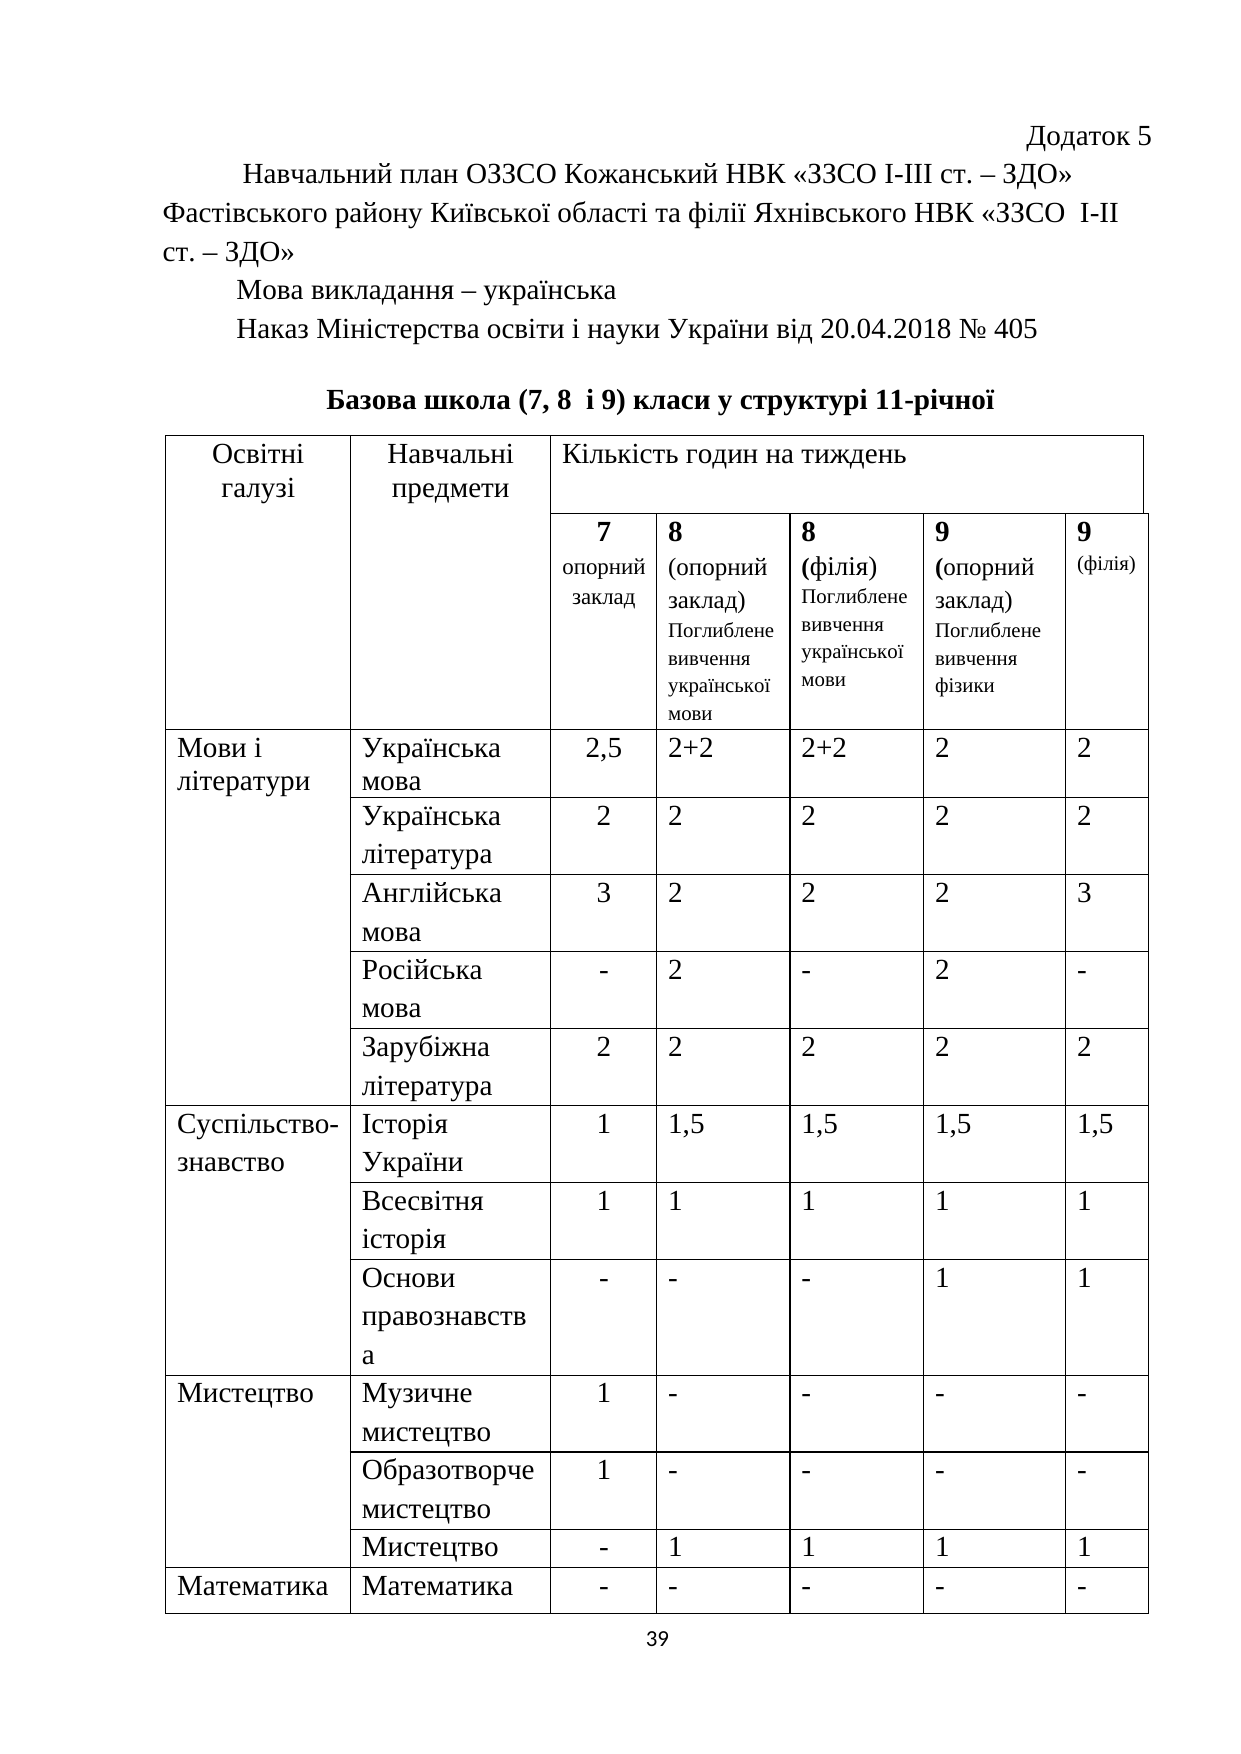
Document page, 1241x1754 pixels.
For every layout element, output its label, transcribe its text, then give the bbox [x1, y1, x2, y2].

table_cell 1 [1066, 1260, 1148, 1374]
table_cell 2 [1066, 730, 1148, 797]
table_cell 2 [791, 875, 923, 951]
table_cell Суспільство- знавство [166, 1106, 350, 1374]
table_cell 2 [1066, 1029, 1148, 1105]
table_cell 1 [791, 1183, 923, 1259]
table_cell 2,5 [551, 730, 656, 797]
table_header Кількість годин на тиждень [551, 436, 1143, 513]
table_cell 2 [924, 875, 1065, 951]
table_cell Математика [166, 1568, 350, 1613]
table_cell 2 [924, 952, 1065, 1028]
table_cell - [924, 1376, 1065, 1451]
table_cell - [551, 1568, 656, 1613]
table_cell 1 [551, 1453, 656, 1528]
table_cell 2 [791, 1029, 923, 1105]
table_cell - [657, 1376, 789, 1451]
table_cell 1 [551, 1376, 656, 1451]
table_cell Основи правознавства [351, 1260, 550, 1374]
table_cell 1 [551, 1106, 656, 1182]
table_cell 3 [551, 875, 656, 951]
table_cell - [791, 1568, 923, 1613]
table_cell - [657, 1453, 789, 1528]
table_cell 2 [791, 798, 923, 874]
table_cell 1 [791, 1530, 923, 1567]
table_cell - [791, 1260, 923, 1374]
table_cell - [551, 952, 656, 1028]
table_cell 2 [551, 1029, 656, 1105]
table_cell 2 [657, 1029, 789, 1105]
table_cell - [791, 1453, 923, 1528]
table_cell 1 [1066, 1183, 1148, 1259]
table_cell 8 (опорний заклад) Поглиблене вивчення української мови [657, 514, 789, 729]
table_cell Англійська мова [351, 875, 550, 951]
table_cell - [924, 1568, 1065, 1613]
table_cell Музичне мистецтво [351, 1376, 550, 1451]
table_cell - [924, 1453, 1065, 1528]
table_cell - [1066, 1376, 1148, 1451]
table_cell 2 [924, 1029, 1065, 1105]
table_cell 1 [657, 1183, 789, 1259]
table_cell 1 [551, 1183, 656, 1259]
table_cell 2 [1066, 798, 1148, 874]
table_cell Образотворче мистецтво [351, 1453, 550, 1528]
table_cell - [657, 1260, 789, 1374]
table_cell - [551, 1260, 656, 1374]
table_cell - [1066, 1453, 1148, 1528]
table_cell - [791, 1376, 923, 1451]
table_cell 2 [924, 730, 1065, 797]
table_header Навчальні предмети [351, 436, 550, 729]
table_cell 1 [924, 1530, 1065, 1567]
table_cell - [1066, 1568, 1148, 1613]
table_cell 2+2 [657, 730, 789, 797]
table_cell 2 [657, 952, 789, 1028]
table_cell Мови і літератури [166, 730, 350, 1105]
table_cell 9 (опорний заклад) Поглиблене вивчення фізики [924, 514, 1065, 729]
table_cell 7 опорний заклад [551, 514, 656, 729]
table_cell 2 [657, 875, 789, 951]
table_cell 2 [924, 798, 1065, 874]
table_cell Мистецтво [166, 1376, 350, 1567]
table_cell Історія України [351, 1106, 550, 1182]
table_cell Українська література [351, 798, 550, 874]
table_cell 1 [924, 1260, 1065, 1374]
table_cell 1,5 [791, 1106, 923, 1182]
table_cell - [791, 952, 923, 1028]
table_cell Всесвітня історія [351, 1183, 550, 1259]
table_cell 1,5 [657, 1106, 789, 1182]
table_cell - [1066, 952, 1148, 1028]
table_cell 8 (філія) Поглиблене вивчення української мови [791, 514, 923, 729]
table_cell 1,5 [924, 1106, 1065, 1182]
text Мова викладання – українська [133, 272, 933, 306]
text Додаток 5 [133, 118, 1152, 152]
table_cell Мистецтво [351, 1530, 550, 1567]
table_header Освітні галузі [166, 436, 350, 729]
table_cell 2+2 [791, 730, 923, 797]
table_cell 1 [924, 1183, 1065, 1259]
table_cell - [551, 1530, 656, 1567]
table_cell Українська мова [351, 730, 550, 797]
text Базова школа (7, 8 і 9) класи у структурі 11-річної [162, 382, 1152, 416]
table_cell 1 [657, 1530, 789, 1567]
table_cell Російська мова [351, 952, 550, 1028]
table_cell - [657, 1568, 789, 1613]
table_cell 1,5 [1066, 1106, 1148, 1182]
text Наказ Міністерства освіти і науки України від 20.04.2018 № 405 [133, 311, 1048, 344]
table_cell 2 [657, 798, 789, 874]
table_cell 3 [1066, 875, 1148, 951]
table_cell 9 (філія) [1066, 514, 1148, 729]
table_cell Зарубіжна література [351, 1029, 550, 1105]
text Навчальний план ОЗЗСО Кожанський НВК «ЗЗСО І-ІІІ ст. – ЗДО» Фастівського району Київської області та філії Яхнівського НВК «ЗЗСО І-ІІ ст. – ЗДО» [162, 157, 1152, 267]
table_cell 2 [551, 798, 656, 874]
table_cell 1 [1066, 1530, 1148, 1567]
table_cell Математика [351, 1568, 550, 1613]
